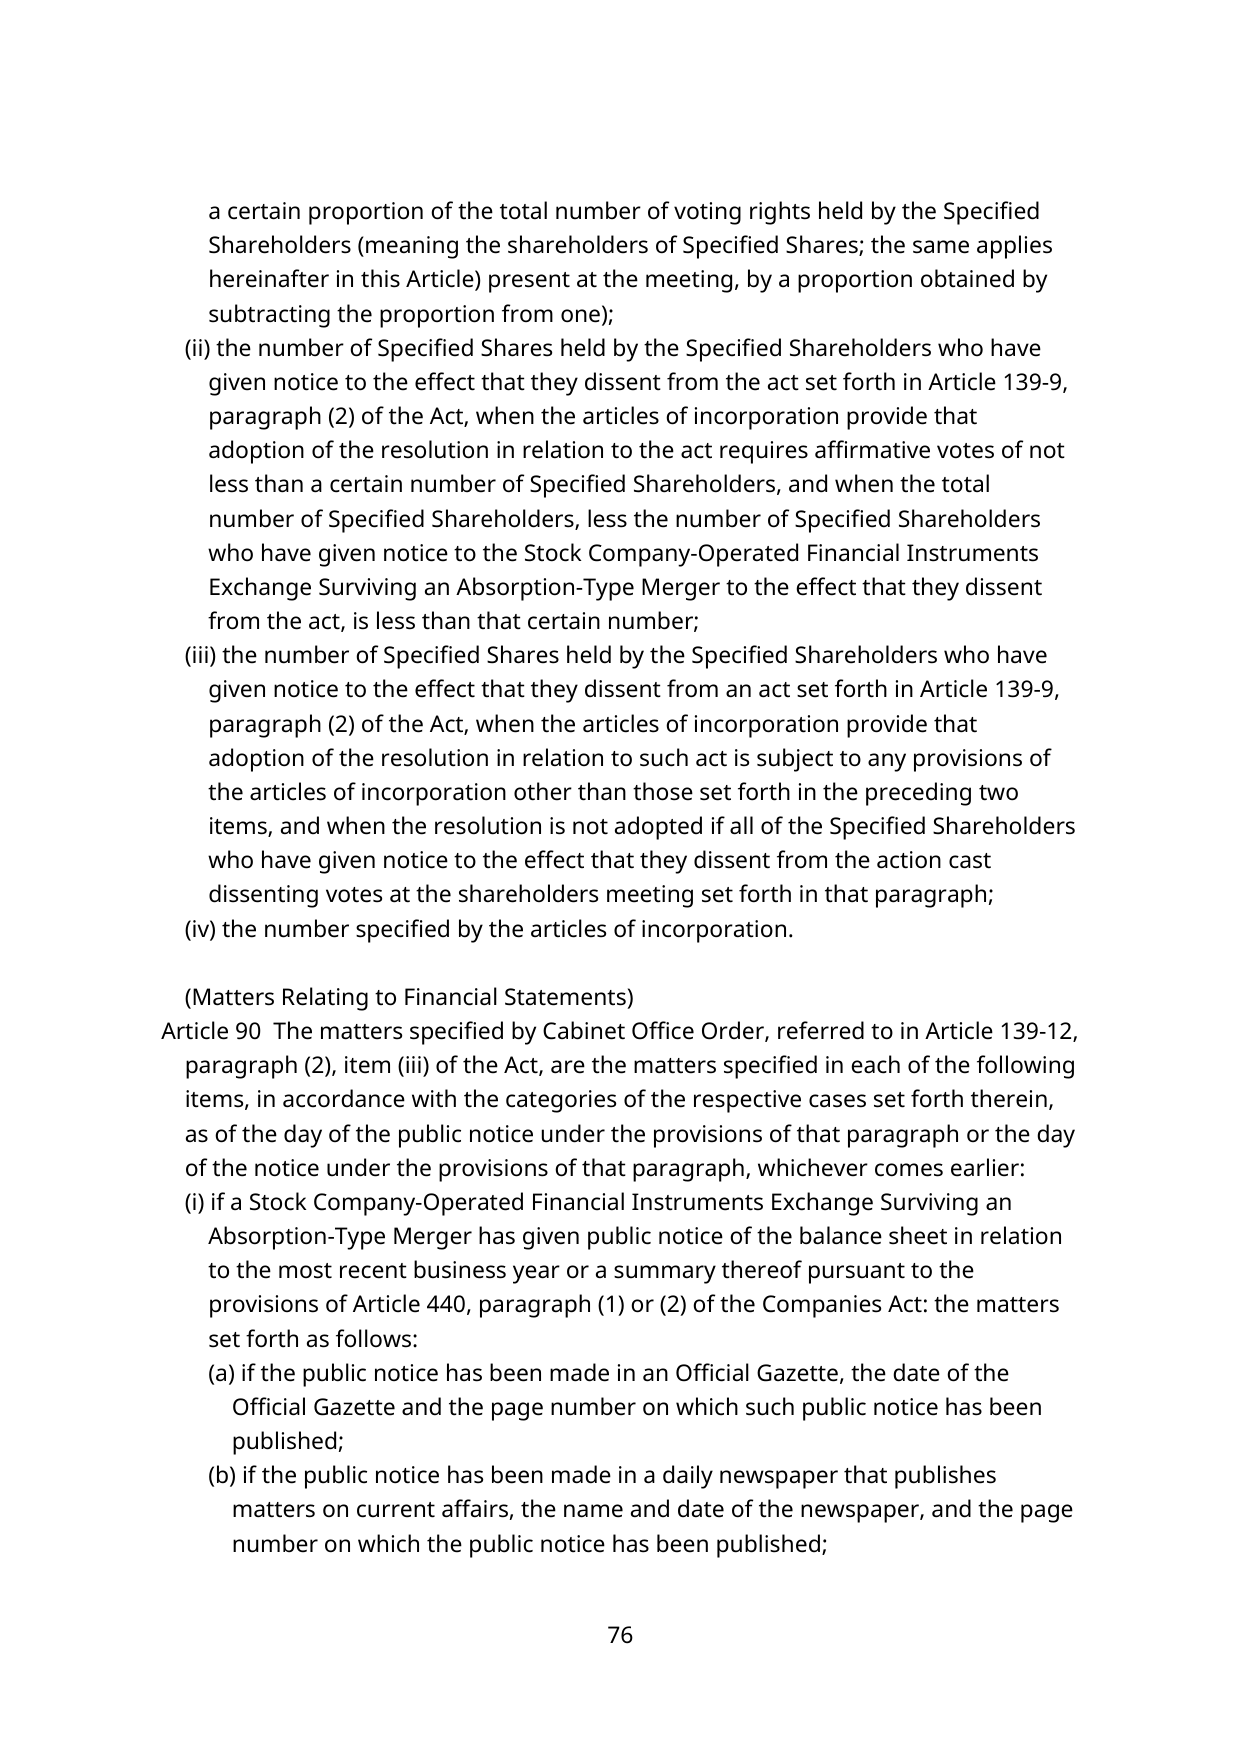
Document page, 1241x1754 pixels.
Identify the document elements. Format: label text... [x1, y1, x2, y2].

text (a) if the public notice has been made in an Official Gazette, the date of the Official Gazette and the page number on which such public notice has been published; [207, 1355, 1079, 1458]
text (ii) the number of Specified Shares held by the Specified Shareholders who have given notice to the effect that they dissent from the act set forth in Article 139-9, paragraph (2) of the Act, when the articles of incorporation provide that adoption of the resolution in relation to the act requires affirmative votes of not less than a certain number of Specified Shareholders, and when the total number of Specified Shareholders, less the number of Specified Shareholders who have given notice to the Stock Company-Operated Financial Instruments Exchange Surviving an Absorption-Type Merger to the effect that they dissent from the act, is less than that certain number; [184, 330, 1079, 638]
text (iii) the number of Specified Shares held by the Specified Shareholders who have given notice to the effect that they dissent from an act set forth in Article 139-9, paragraph (2) of the Act, when the articles of incorporation provide that adoption of the resolution in relation to such act is subject to any provisions of the articles of incorporation other than those set forth in the preceding two items, and when the resolution is not adopted if all of the Specified Shareholders who have given notice to the effect that they dissent from the action cast dissenting votes at the shareholders meeting set forth in that paragraph; [184, 638, 1079, 911]
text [184, 194, 1079, 330]
text (b) if the public notice has been made in a daily newspaper that publishes matters on current affairs, the name and date of the newspaper, and the page number on which the public notice has been published; [207, 1458, 1079, 1560]
text (iv) the number specified by the articles of incorporation. [184, 911, 1079, 945]
text (Matters Relating to Financial Statements) [184, 979, 1079, 1014]
text Article 90 The matters specified by Cabinet Office Order, referred to in Article 139-12, paragraph (2), item (iii) of the Act, are the matters specified in each of the following items, in accordance with the categories of the respective cases set forth therein, as of the day of the public notice under the provisions of that paragraph or the day of the notice under the provisions of that paragraph, whichever comes earlier: [161, 1014, 1079, 1184]
text (i) if a Stock Company-Operated Financial Instruments Exchange Surviving an Absorption-Type Merger has given public notice of the balance sheet in relation to the most recent business year or a summary thereof pursuant to the provisions of Article 440, paragraph (1) or (2) of the Companies Act: the matters set forth as follows: [184, 1184, 1079, 1355]
